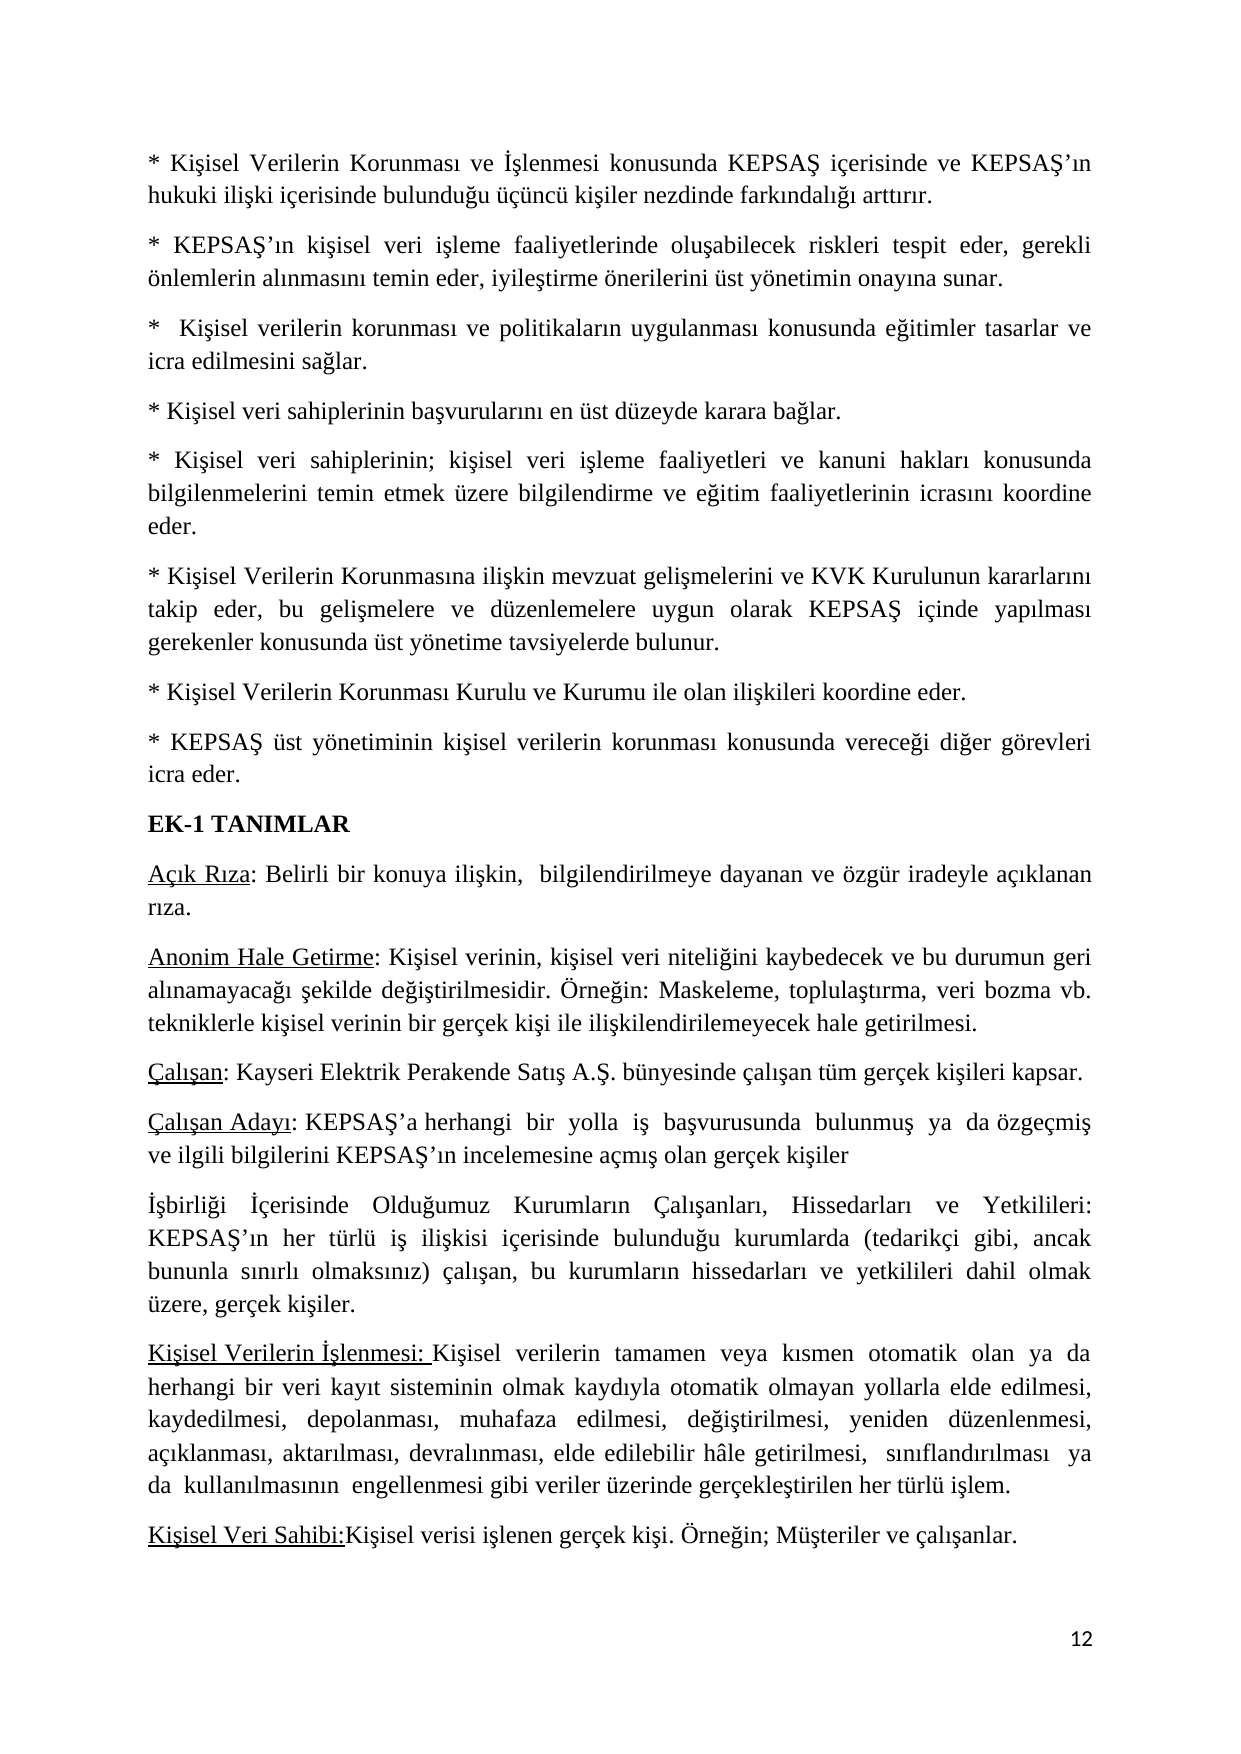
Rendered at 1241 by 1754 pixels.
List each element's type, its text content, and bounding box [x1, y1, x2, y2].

text İşbirliği İçerisinde Olduğumuz Kurumların Çalışanları, Hissedarları ve Yetkilileri: KEPSAŞ’ın her türlü iş ilişkisi içerisinde bulunduğu kurumlarda (tedarikçi gibi, ancak bununla sınırlı olmaksınız) çalışan, bu kurumların hissedarları ve yetkilileri dahil olmak üzere, gerçek kişiler. [148, 1190, 1093, 1318]
text * KEPSAŞ üst yönetiminin kişisel verilerin korunması konusunda vereceği diğer görevleri icra eder. [148, 727, 1093, 788]
text * Kişisel Verilerin Korunması ve İşlenmesi konusunda KEPSAŞ içerisinde ve KEPSAŞ’ın hukuki ilişki içerisinde bulunduğu üçüncü kişiler nezdinde farkındalığı arttırır. [148, 148, 1093, 209]
text Kişisel Verilerin İşlenmesi: Kişisel verilerin tamamen veya kısmen otomatik olan ya da herhangi bir veri kayıt sisteminin olmak kaydıyla otomatik olmayan yollarla elde edilmesi, kaydedilmesi, depolanması, muhafaza edilmesi, değiştirilmesi, yeniden düzenlenmesi, açıklanması, aktarılması, devralınması, elde edilebilir hâle getirilmesi, sınıflandırılması ya da kullanılmasının engellenmesi gibi veriler üzerinde gerçekleştirilen her türlü işlem. [148, 1338, 1093, 1499]
text EK-1 TANIMLAR [148, 809, 1093, 838]
text * Kişisel Verilerin Korunmasına ilişkin mevzuat gelişmelerini ve KVK Kurulunun kararlarını takip eder, bu gelişmelere ve düzenlemelere uygun olarak KEPSAŞ içinde yapılması gerekenler konusunda üst yönetime tavsiyelerde bulunur. [148, 561, 1093, 656]
text * Kişisel veri sahiplerinin başvurularını en üst düzeyde karara bağlar. [148, 396, 1093, 424]
text Anonim Hale Getirme: Kişisel verinin, kişisel veri niteliğini kaybedecek ve bu durumun geri alınamayacağı şekilde değiştirilmesidir. Örneğin: Maskeleme, toplulaştırma, veri bozma vb. tekniklerle kişisel verinin bir gerçek kişi ile ilişkilendirilemeyecek hale getirilmesi. [148, 942, 1093, 1036]
text * Kişisel Verilerin Korunması Kurulu ve Kurumu ile olan ilişkileri koordine eder. [148, 677, 1093, 706]
text * KEPSAŞ’ın kişisel veri işleme faaliyetlerinde oluşabilecek riskleri tespit eder, gerekli önlemlerin alınmasını temin eder, iyileştirme önerilerini üst yönetimin onayına sunar. [148, 230, 1093, 292]
text * Kişisel veri sahiplerinin; kişisel veri işleme faaliyetleri ve kanuni hakları konusunda bilgilenmelerini temin etmek üzere bilgilendirme ve eğitim faaliyetlerinin icrasını koordine eder. [148, 445, 1093, 540]
text Kişisel Veri Sahibi:Kişisel verisi işlenen gerçek kişi. Örneğin; Müşteriler ve çalışanlar. [148, 1520, 1093, 1549]
text * Kişisel verilerin korunması ve politikaların uygulanması konusunda eğitimler tasarlar ve icra edilmesini sağlar. [148, 313, 1093, 375]
text Çalışan Adayı: KEPSAŞ’a herhangi bir yolla iş başvurusunda bulunmuş ya da özgeçmiş ve ilgili bilgilerini KEPSAŞ’ın incelemesine açmış olan gerçek kişiler [148, 1107, 1093, 1169]
text Açık Rıza: Belirli bir konuya ilişkin, bilgilendirilmeye dayanan ve özgür iradeyle açıklanan rıza. [148, 859, 1093, 921]
text Çalışan: Kayseri Elektrik Perakende Satış A.Ş. bünyesinde çalışan tüm gerçek kişileri kapsar. [148, 1057, 1093, 1086]
